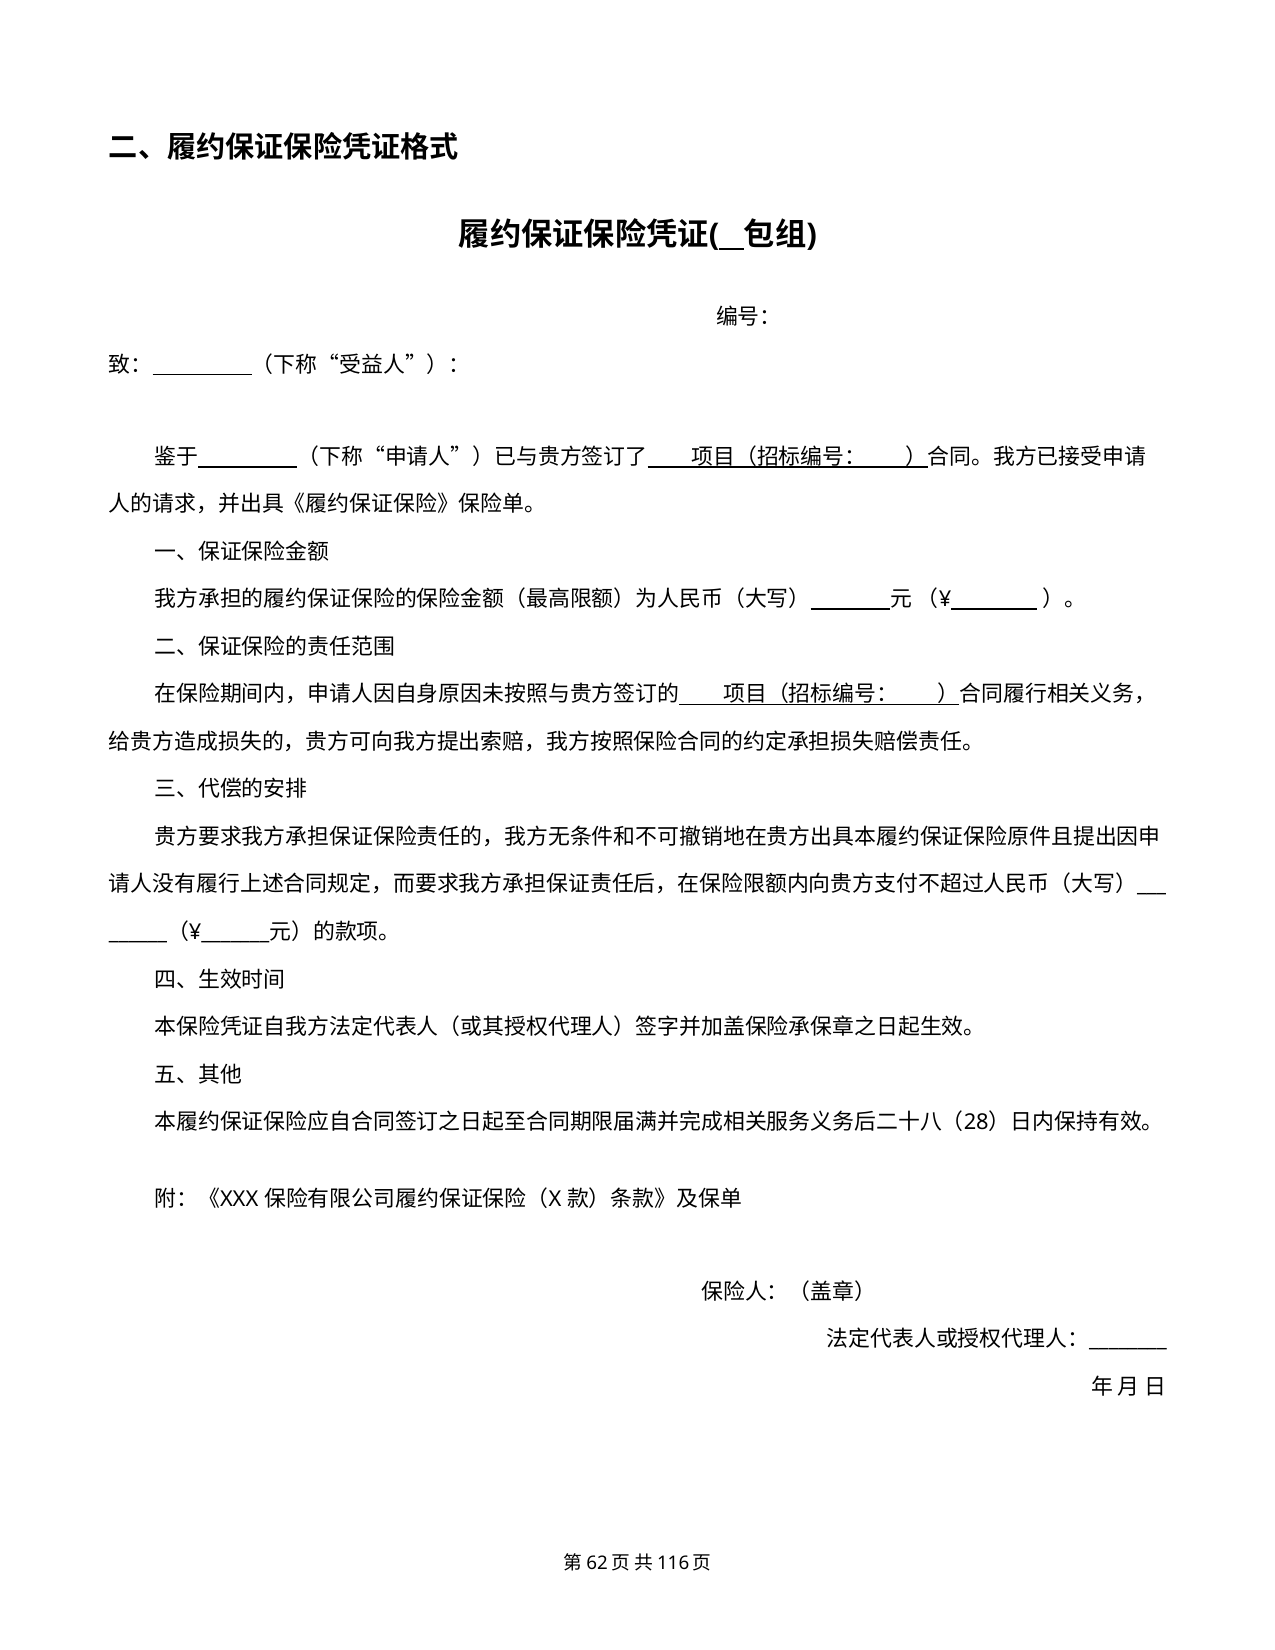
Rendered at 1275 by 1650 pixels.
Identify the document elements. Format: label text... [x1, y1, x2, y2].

text 致： （下称“受益人”）： [109, 347, 1166, 378]
text 四、生效时间 [109, 962, 1166, 993]
text 我方承担的履约保证保险的保险金额（最高限额）为人民币（大写） 元 （¥ ）。 [109, 581, 1166, 613]
text 一、保证保险金额 [109, 534, 1166, 565]
text 鉴于 （下称“申请人”）已与贵方签订了 项目（招标编号： ）合同。我方已接受申请人的请求，并出具《履约保证保险》保险单。 [109, 439, 1166, 518]
text 保险人：（盖章） [109, 1274, 1166, 1305]
text 法定代表人或授权代理人：________ [109, 1321, 1166, 1353]
text 五、其他 [109, 1057, 1166, 1088]
text 本保险凭证自我方法定代表人（或其授权代理人）签字并加盖保险承保章之日起生效。 [109, 1009, 1166, 1041]
text 二、保证保险的责任范围 [109, 629, 1166, 661]
text 编号： [109, 299, 1166, 331]
text 年 月 日 [109, 1369, 1166, 1401]
text 贵方要求我方承担保证保险责任的，我方无条件和不可撤销地在贵方出具本履约保证保险原件且提出因申请人没有履行上述合同规定，而要求我方承担保证责任后，在保险限额内向贵方支付不超过人民币（大写）_________（¥_______元）的款项。 [109, 819, 1166, 946]
text 附：《XXX 保险有限公司履约保证保险（X 款）条款》及保单 [109, 1181, 1166, 1213]
text 二、履约保证保险凭证格式 [109, 124, 1166, 166]
text 三、代偿的安排 [109, 771, 1166, 803]
text 本履约保证保险应自合同签订之日起至合同期限届满并完成相关服务义务后二十八（28）日内保持有效。 [109, 1104, 1166, 1136]
text 履约保证保险凭证( 包组) [109, 209, 1166, 254]
text 在保险期间内，申请人因自身原因未按照与贵方签订的 项目（招标编号： ）合同履行相关义务，给贵方造成损失的，贵方可向我方提出索赔，我方按照保险合同的约定承担损失赔偿责任。 [109, 676, 1166, 756]
